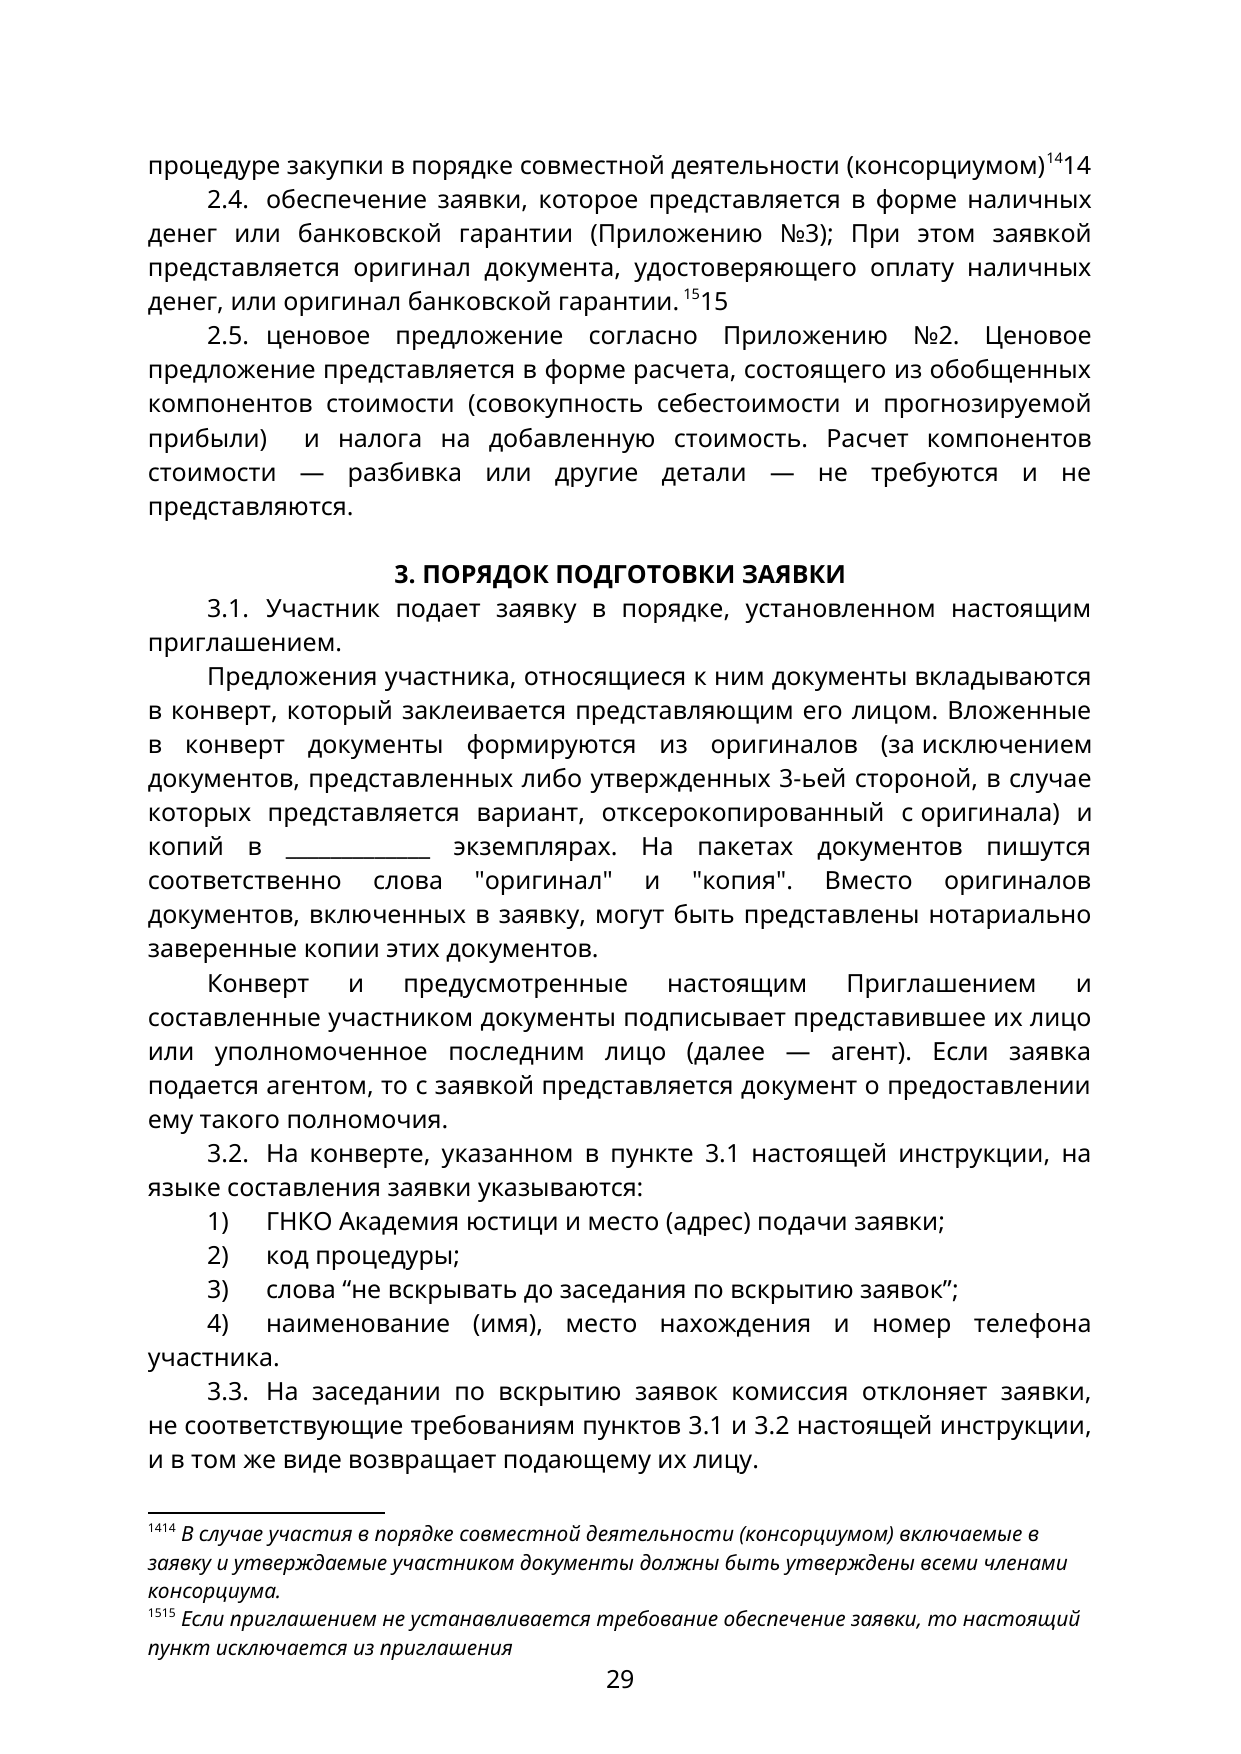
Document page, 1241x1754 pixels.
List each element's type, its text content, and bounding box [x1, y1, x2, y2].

text 3. ПОРЯДОК ПОДГОТОВКИ ЗАЯВКИ [148, 556, 1092, 591]
text 3) слова “не вскрывать до заседания по вскрытию заявок”; [148, 1272, 1092, 1306]
text Конверт и предусмотренные настоящим Приглашением и составленные участником документы подписывает представившее их лицо или уполномоченное последним лицо (далее — агент). Если заявка подается агентом, то с заявкой представляется документ о предоставлении ему такого полномочия. [148, 965, 1092, 1136]
text 2.5. ценовое предложение согласно Приложению №2. Ценовое предложение представляется в форме расчета, состоящего из обобщенных компонентов стоимости (совокупность себестоимости и прогнозируемой прибыли) и налога на добавленную стоимость. Расчет компонентов стоимости — разбивка или другие детали — не требуются и не представляются. [148, 318, 1092, 522]
text 3.3. На заседании по вскрытию заявок комиссия отклоняет заявки, не соответствующие требованиям пунктов 3.1 и 3.2 настоящей инструкции, и в том же виде возвращает подающему их лицу. [148, 1374, 1092, 1476]
text 4) наименование (имя), место нахождения и номер телефона участника. [148, 1306, 1092, 1374]
text 2.4. обеспечение заявки, которое представляется в форме наличных денег или банковской гарантии (Приложению №3); При этом заявкой представляется оригинал документа, удостоверяющего оплату наличных денег, или оригинал банковской гарантии. 15 [148, 182, 1092, 318]
text 3.1. Участник подает заявку в порядке, установленном настоящим приглашением. [148, 591, 1092, 659]
text 3.2. На конверте, указанном в пункте 3.1 настоящей инструкции, на языке составления заявки указываются: [148, 1136, 1092, 1204]
text 2) код процедуры; [148, 1238, 1092, 1272]
text Предложения участника, относящиеся к ним документы вкладываются в конверт, который заклеивается представляющим его лицом. Вложенные в конверт документы формируются из оригиналов (за исключением документов, представленных либо утвержденных 3-ьей стороной, в случае которых представляется вариант, отксерокопированный с оригинала) и копий в _____________ экземплярах. На пакетах документов пишутся соответственно слова "оригинал" и "копия". Вместо оригиналов документов, включенных в заявку, могут быть представлены нотариально заверенные копии этих документов. [148, 659, 1092, 965]
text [148, 148, 1092, 182]
text 1) ГНКО Академия юстици и место (адрес) подачи заявки; [148, 1204, 1092, 1238]
